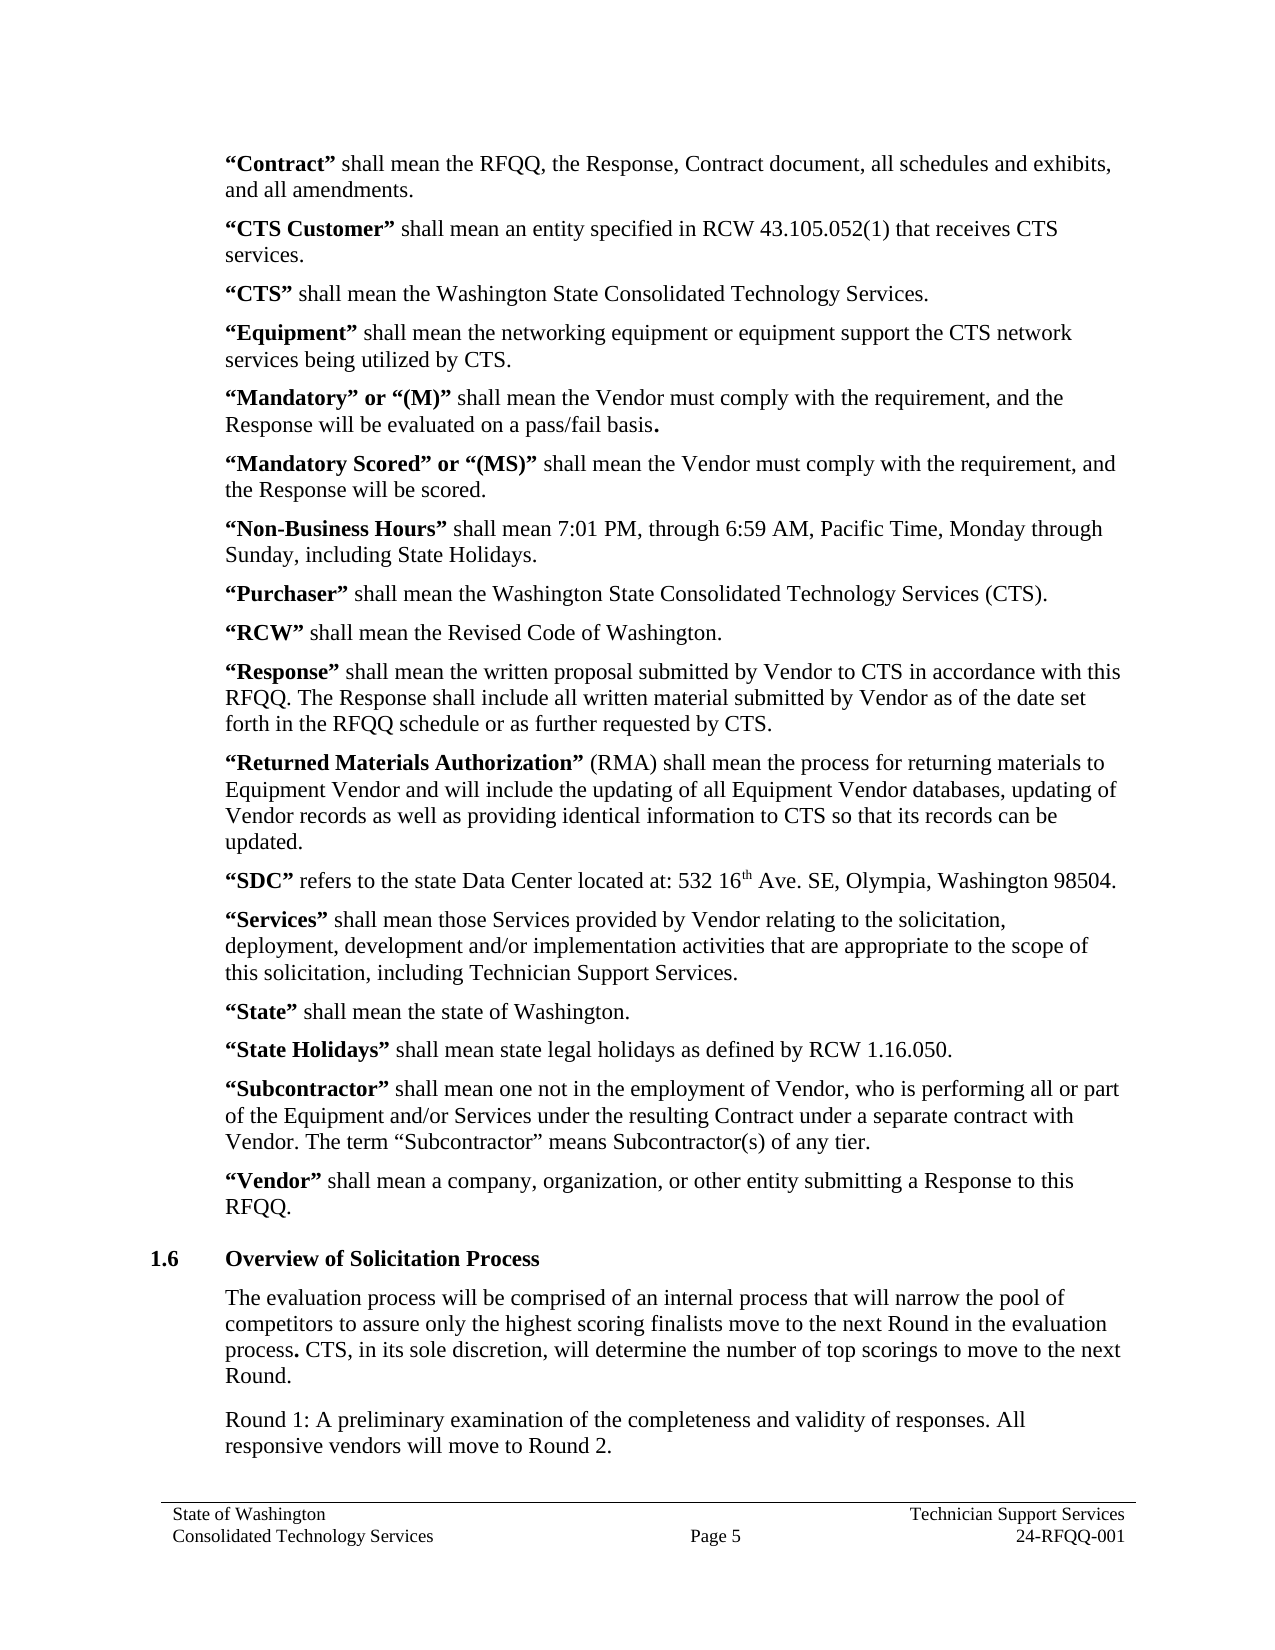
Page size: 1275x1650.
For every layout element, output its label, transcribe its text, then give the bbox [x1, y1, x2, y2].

text “Services” shall mean those Services provided by Vendor relating to the solicitation, deployment, development and/or implementation activities that are appropriate to the scope of this solicitation, including Technician Support Services. [225, 906, 1125, 985]
text “Contract” shall mean the RFQQ, the Response, Contract document, all schedules and exhibits, and all amendments. [225, 150, 1125, 203]
text “RCW” shall mean the Revised Code of Washington. [225, 619, 1125, 645]
text “Mandatory” or “(M)” shall mean the Vendor must comply with the requirement, and the Response will be evaluated on a pass/fail basis. [225, 384, 1125, 437]
text “Mandatory Scored” or “(MS)” shall mean the Vendor must comply with the requirement, and the Response will be scored. [225, 450, 1125, 502]
text “State” shall mean the state of Washington. [225, 998, 1125, 1024]
text “SDC” refers to the state Data Center located at: 532 16th Ave. SE, Olympia, Washington 98504. [225, 867, 1125, 894]
text “Returned Materials Authorization” (RMA) shall mean the process for returning materials to Equipment Vendor and will include the updating of all Equipment Vendor databases, updating of Vendor records as well as providing identical information to CTS so that its records can be updated. [225, 749, 1125, 855]
text “Vendor” shall mean a company, organization, or other entity submitting a Response to this RFQQ. [225, 1167, 1125, 1220]
text “CTS Customer” shall mean an entity specified in RCW 43.105.052(1) that receives CTS services. [225, 215, 1125, 268]
text The evaluation process will be comprised of an internal process that will narrow the pool of competitors to assure only the highest scoring finalists move to the next Round in the evaluation process. CTS, in its sole discretion, will determine the number of top scorings to move to the next Round. [225, 1283, 1125, 1389]
text “State Holidays” shall mean state legal holidays as defined by RCW 1.16.050. [225, 1037, 1125, 1063]
text “CTS” shall mean the Washington State Consolidated Technology Services. [225, 280, 1125, 307]
text “Equipment” shall mean the networking equipment or equipment support the CTS network services being utilized by CTS. [225, 319, 1125, 372]
text “Response” shall mean the written proposal submitted by Vendor to CTS in accordance with this RFQQ. The Response shall include all written material submitted by Vendor as of the date set forth in the RFQQ schedule or as further requested by CTS. [225, 658, 1125, 737]
text “Purchaser” shall mean the Washington State Consolidated Technology Services (CTS). [225, 580, 1125, 606]
list Overview of Solicitation Process [150, 1245, 1125, 1271]
text “Non-Business Hours” shall mean 7:01 PM, through 6:59 AM, Pacific Time, Monday through Sunday, including State Holidays. [225, 515, 1125, 568]
text “Subcontractor” shall mean one not in the employment of Vendor, who is performing all or part of the Equipment and/or Services under the resulting Contract under a separate contract with Vendor. The term “Subcontractor” means Subcontractor(s) of any tier. [225, 1075, 1125, 1154]
text Round 1: A preliminary examination of the completeness and validity of responses. All responsive vendors will move to Round 2. [225, 1406, 1125, 1458]
